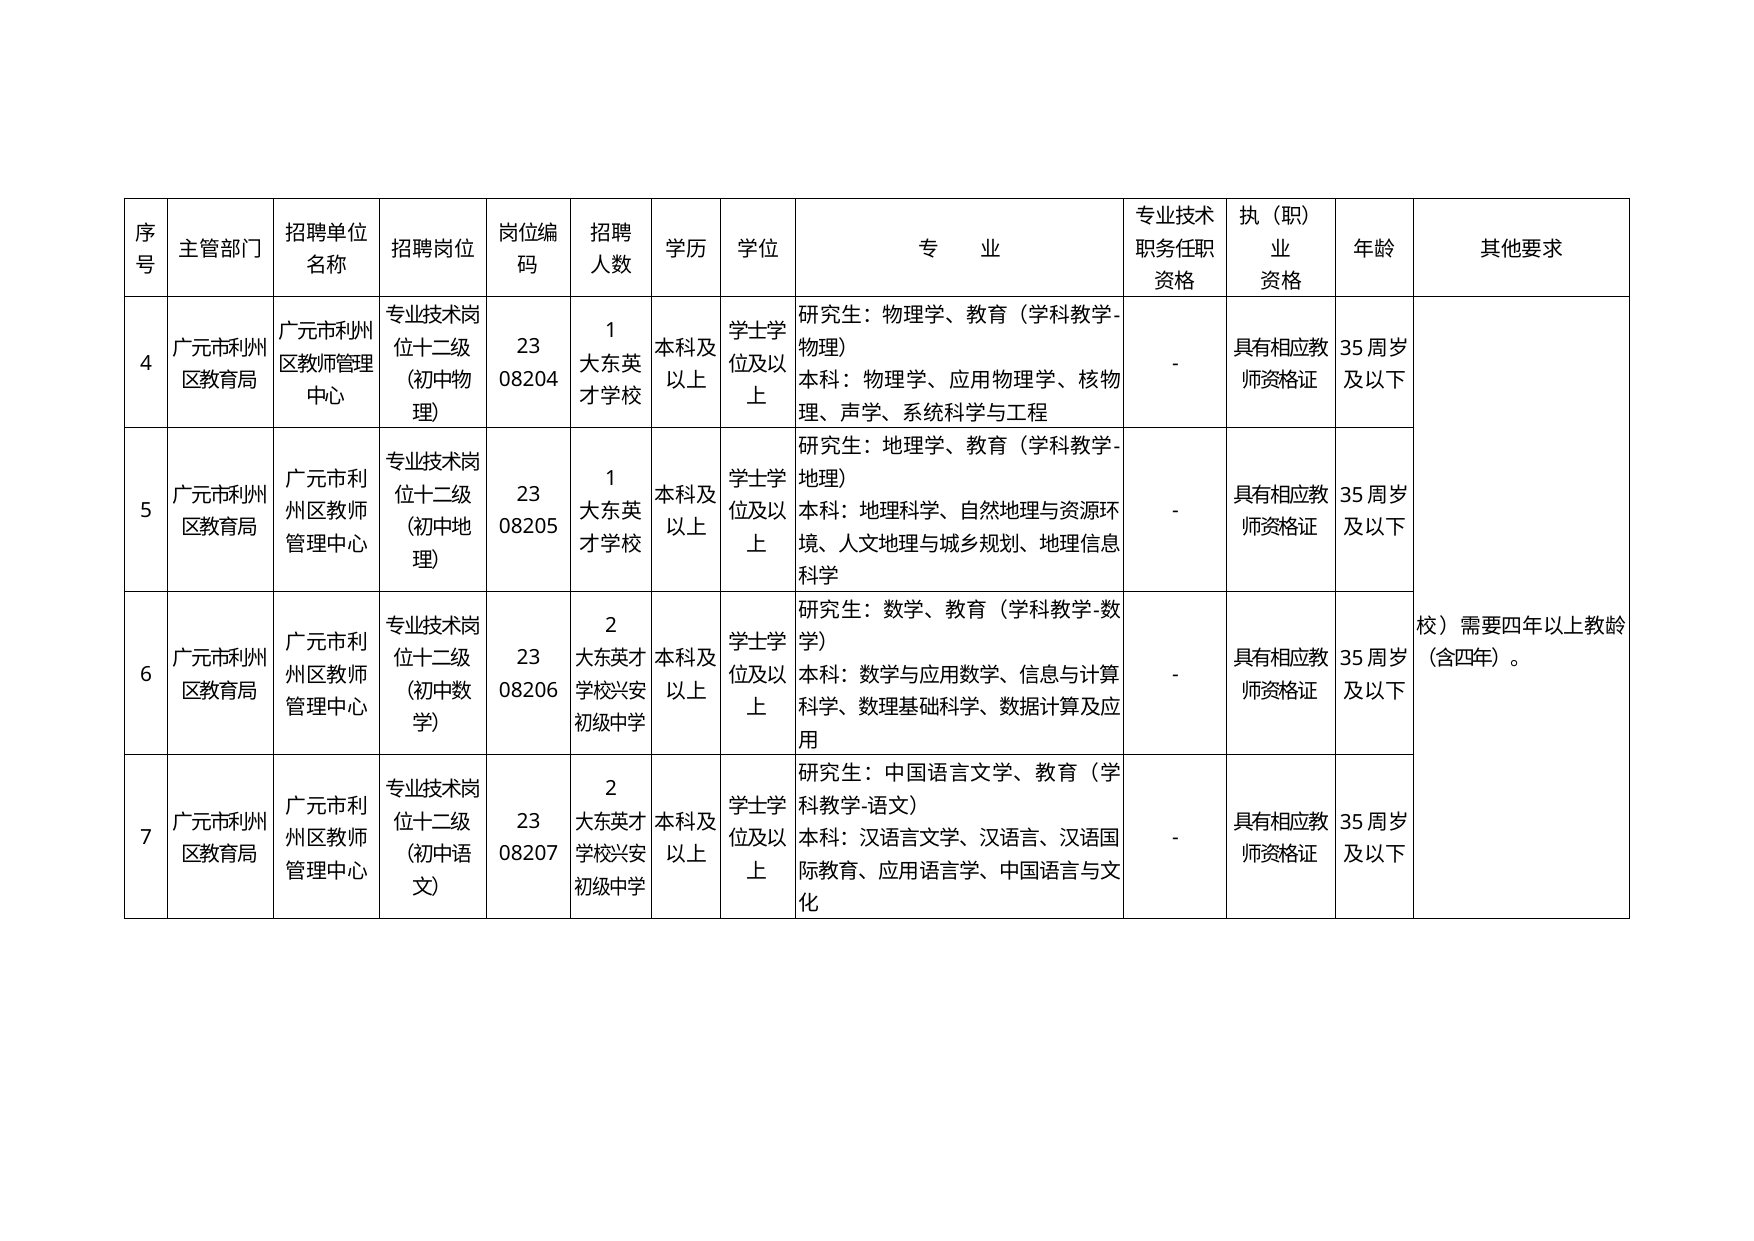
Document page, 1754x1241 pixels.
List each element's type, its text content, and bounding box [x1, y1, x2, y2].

table_cell 研究生：数学、教育（学科教学-数学） 本科：数学与应用数学、信息与计算科学、数理基础科学、数据计算及应用 [796, 592, 1123, 754]
table_cell 35周岁及以下 [1336, 592, 1413, 754]
table_cell 广元市利州区教育局 [168, 297, 273, 427]
table_cell 4 [125, 297, 167, 427]
table_cell 学士学位及以上 [721, 755, 795, 918]
table_cell 2308205 [487, 428, 570, 591]
table_cell 7 [125, 755, 167, 918]
table_header 学位 [721, 199, 795, 296]
table_header 执（职）业 资格 [1227, 199, 1335, 296]
table_cell 2308206 [487, 592, 570, 754]
table_cell 专业技术岗位十二级（初中地理） [380, 428, 486, 591]
table_cell - [1124, 428, 1226, 591]
table_cell 广元市利州区教育局 [168, 428, 273, 591]
table_cell 2308204 [487, 297, 570, 427]
table_cell 具有相应教师资格证 [1227, 297, 1335, 427]
table_header 序号 [125, 199, 167, 296]
table_header 招聘单位名称 [274, 199, 379, 296]
table_header 学历 [652, 199, 720, 296]
table_cell 35周岁及以下 [1336, 755, 1413, 918]
table_cell 本科及以上 [652, 755, 720, 918]
table_header 其他要求 [1414, 199, 1629, 296]
table_cell 1 大东英才学校 [571, 428, 651, 591]
table_header 专业技术职务任职资格 [1124, 199, 1226, 296]
table_cell - [1124, 755, 1226, 918]
table_cell 35周岁及以下 [1336, 297, 1413, 427]
table_cell 广元市利州区教师管理中心 [274, 297, 379, 427]
table_cell 具有相应教师资格证 [1227, 428, 1335, 591]
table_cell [796, 297, 1123, 427]
table_cell 研究生：地理学、教育（学科教学-地理） 本科：地理科学、自然地理与资源环境、人文地理与城乡规划、地理信息科学 [796, 428, 1123, 591]
table_cell 2308207 [487, 755, 570, 918]
table_header 招聘 人数 [571, 199, 651, 296]
table_cell 专业技术岗位十二级 （初中语文） [380, 755, 486, 918]
table_cell 2 大东英才学校兴安初级中学 [571, 592, 651, 754]
table_cell 本科及以上 [652, 428, 720, 591]
table_cell 专业技术岗位十二级 （初中数学） [380, 592, 486, 754]
table_cell 专业技术岗位十二级 （初中物理） [380, 297, 486, 427]
table_cell 本科及以上 [652, 592, 720, 754]
table_header 专 业 [796, 199, 1123, 296]
table_cell 本科及以上 [652, 297, 720, 427]
table_header 主管部门 [168, 199, 273, 296]
table_header 招聘岗位 [380, 199, 486, 296]
table_cell 2 大东英才学校兴安初级中学 [571, 755, 651, 918]
table_cell 具有相应教师资格证 [1227, 592, 1335, 754]
table_cell 5 [125, 428, 167, 591]
table_cell 广元市利州区教师管理中心 [274, 755, 379, 918]
table_cell 广元市利州区教师管理中心 [274, 592, 379, 754]
table_cell 35周岁及以下 [1336, 428, 1413, 591]
table_cell 6 [125, 592, 167, 754]
table_cell - [1124, 592, 1226, 754]
table_cell 具有相应教师资格证 [1227, 755, 1335, 918]
table_cell 学士学位及以上 [721, 428, 795, 591]
table_cell 广元市利州区教育局 [168, 755, 273, 918]
table_cell 广元市利州区教育局 [168, 592, 273, 754]
table_cell 广元市利州区教师管理中心 [274, 428, 379, 591]
table_header 岗位编码 [487, 199, 570, 296]
table_cell - [1124, 297, 1226, 427]
table_cell 学士学位及以上 [721, 297, 795, 427]
table_cell 研究生：中国语言文学、教育（学科教学-语文） 本科：汉语言文学、汉语言、汉语国际教育、应用语言学、中国语言与文化 [796, 755, 1123, 918]
table_cell 1 大东英才学校 [571, 297, 651, 427]
table_header 年龄 [1336, 199, 1413, 296]
table_cell 学士学位及以上 [721, 592, 795, 754]
